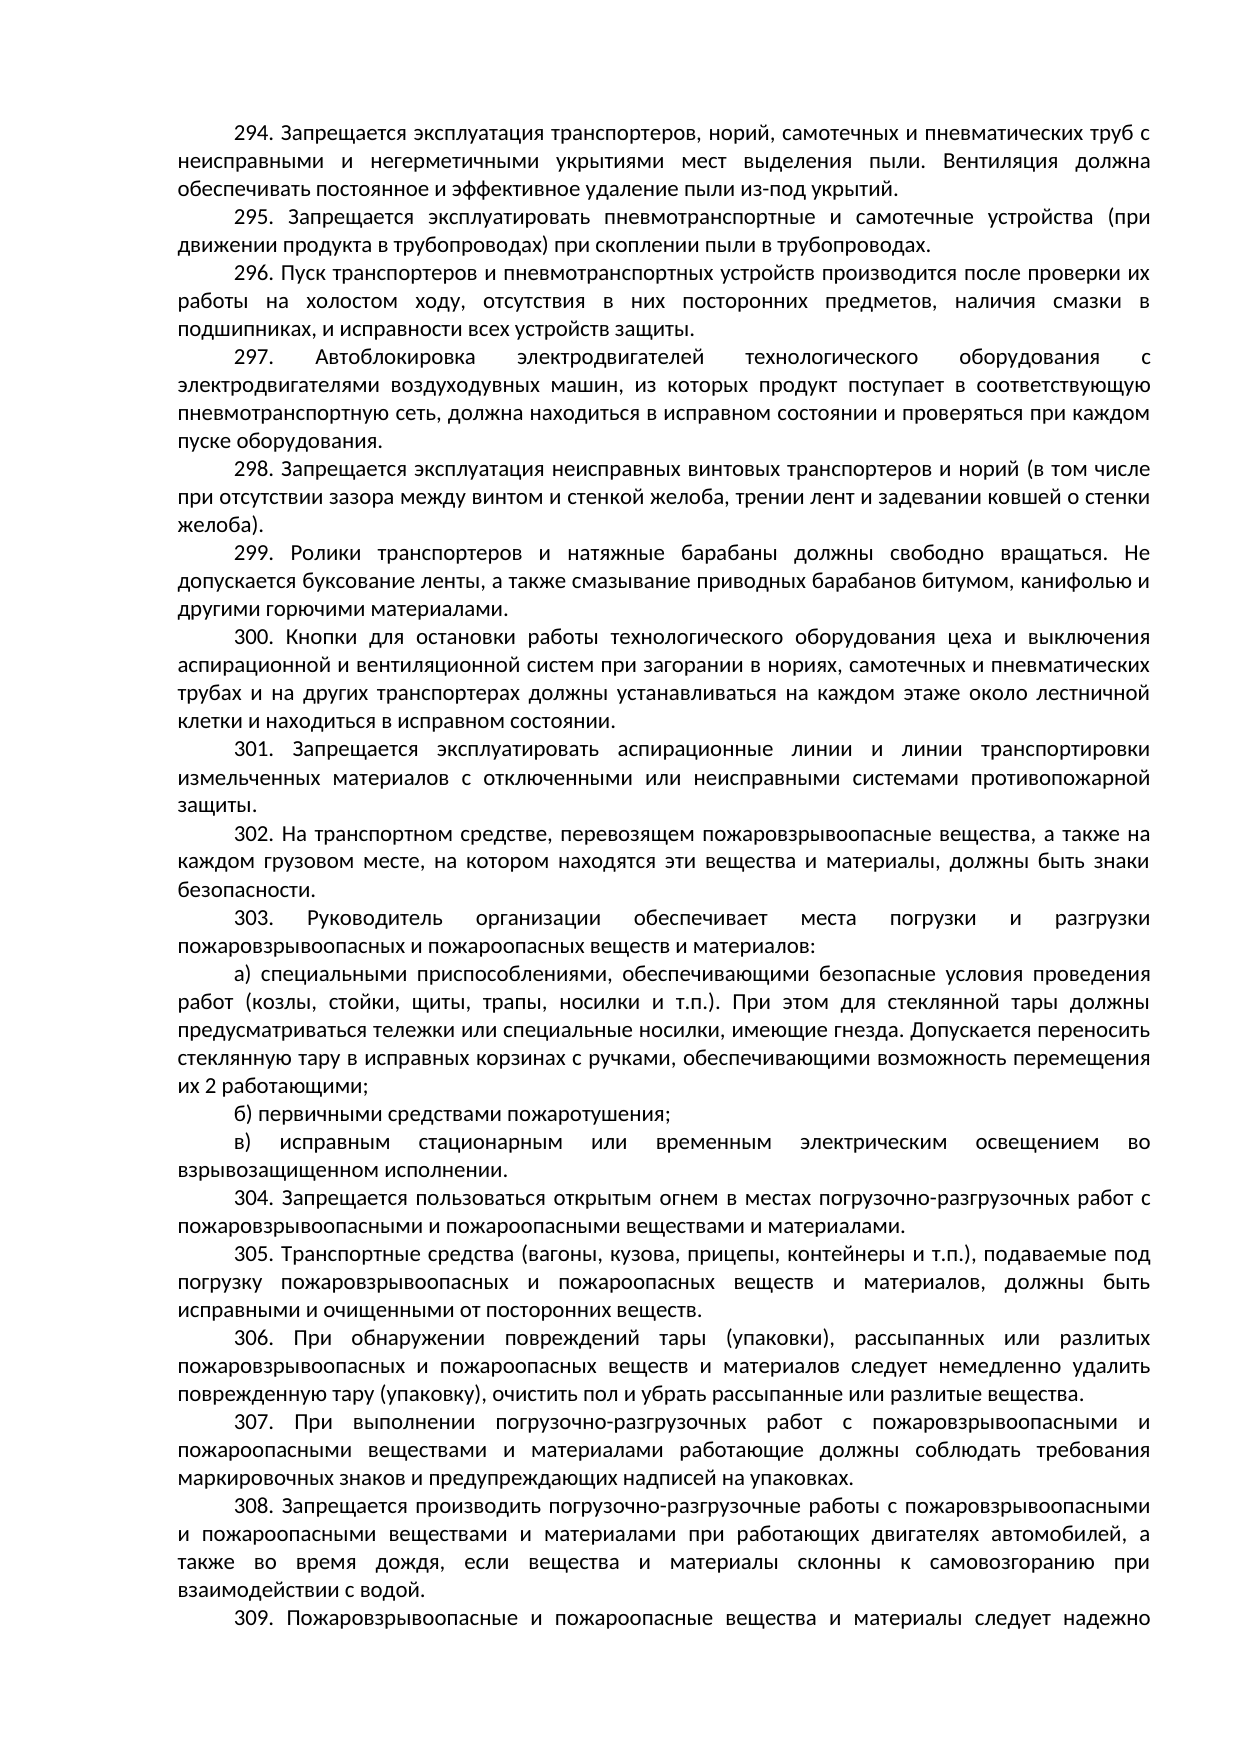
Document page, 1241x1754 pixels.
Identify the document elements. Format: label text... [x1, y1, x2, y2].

text 301. Запрещается эксплуатировать аспирационные линии и линии транспортировки измельченных материалов с отключенными или неисправными системами противопожарной защиты. [177, 734, 1152, 819]
text 297. Автоблокировка электродвигателей технологического оборудования с электродвигателями воздуходувных машин, из которых продукт поступает в соответствующую пневмотранспортную сеть, должна находиться в исправном состоянии и проверяться при каждом пуске оборудования. [177, 342, 1152, 454]
text 308. Запрещается производить погрузочно-разгрузочные работы с пожаровзрывоопасными и пожароопасными веществами и материалами при работающих двигателях автомобилей, а также во время дождя, если вещества и материалы склонны к самовозгоранию при взаимодействии с водой. [177, 1491, 1152, 1603]
text 304. Запрещается пользоваться открытым огнем в местах погрузочно-разгрузочных работ с пожаровзрывоопасными и пожароопасными веществами и материалами. [177, 1183, 1152, 1239]
text 303. Руководитель организации обеспечивает места погрузки и разгрузки пожаровзрывоопасных и пожароопасных веществ и материалов: [177, 903, 1152, 959]
text 300. Кнопки для остановки работы технологического оборудования цеха и выключения аспирационной и вентиляционной систем при загорании в нориях, самотечных и пневматических трубах и на других транспортерах должны устанавливаться на каждом этаже около лестничной клетки и находиться в исправном состоянии. [177, 622, 1152, 734]
text б) первичными средствами пожаротушения; [177, 1099, 1152, 1127]
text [177, 1603, 1152, 1631]
text в) исправным стационарным или временным электрическим освещением во взрывозащищенном исполнении. [177, 1127, 1152, 1183]
text а) специальными приспособлениями, обеспечивающими безопасные условия проведения работ (козлы, стойки, щиты, трапы, носилки и т.п.). При этом для стеклянной тары должны предусматриваться тележки или специальные носилки, имеющие гнезда. Допускается переносить стеклянную тару в исправных корзинах с ручками, обеспечивающими возможность перемещения их 2 работающими; [177, 959, 1152, 1099]
text 296. Пуск транспортеров и пневмотранспортных устройств производится после проверки их работы на холостом ходу, отсутствия в них посторонних предметов, наличия смазки в подшипниках, и исправности всех устройств защиты. [177, 258, 1152, 342]
text 294. Запрещается эксплуатация транспортеров, норий, самотечных и пневматических труб с неисправными и негерметичными укрытиями мест выделения пыли. Вентиляция должна обеспечивать постоянное и эффективное удаление пыли из-под укрытий. [177, 118, 1152, 202]
text 299. Ролики транспортеров и натяжные барабаны должны свободно вращаться. Не допускается буксование ленты, а также смазывание приводных барабанов битумом, канифолью и другими горючими материалами. [177, 538, 1152, 622]
text 302. На транспортном средстве, перевозящем пожаровзрывоопасные вещества, а также на каждом грузовом месте, на котором находятся эти вещества и материалы, должны быть знаки безопасности. [177, 819, 1152, 903]
text 295. Запрещается эксплуатировать пневмотранспортные и самотечные устройства (при движении продукта в трубопроводах) при скоплении пыли в трубопроводах. [177, 202, 1152, 258]
text 298. Запрещается эксплуатация неисправных винтовых транспортеров и норий (в том числе при отсутствии зазора между винтом и стенкой желоба, трении лент и задевании ковшей о стенки желоба). [177, 454, 1152, 538]
text 305. Транспортные средства (вагоны, кузова, прицепы, контейнеры и т.п.), подаваемые под погрузку пожаровзрывоопасных и пожароопасных веществ и материалов, должны быть исправными и очищенными от посторонних веществ. [177, 1239, 1152, 1323]
text 307. При выполнении погрузочно-разгрузочных работ с пожаровзрывоопасными и пожароопасными веществами и материалами работающие должны соблюдать требования маркировочных знаков и предупреждающих надписей на упаковках. [177, 1407, 1152, 1491]
text 306. При обнаружении повреждений тары (упаковки), рассыпанных или разлитых пожаровзрывоопасных и пожароопасных веществ и материалов следует немедленно удалить поврежденную тару (упаковку), очистить пол и убрать рассыпанные или разлитые вещества. [177, 1323, 1152, 1407]
